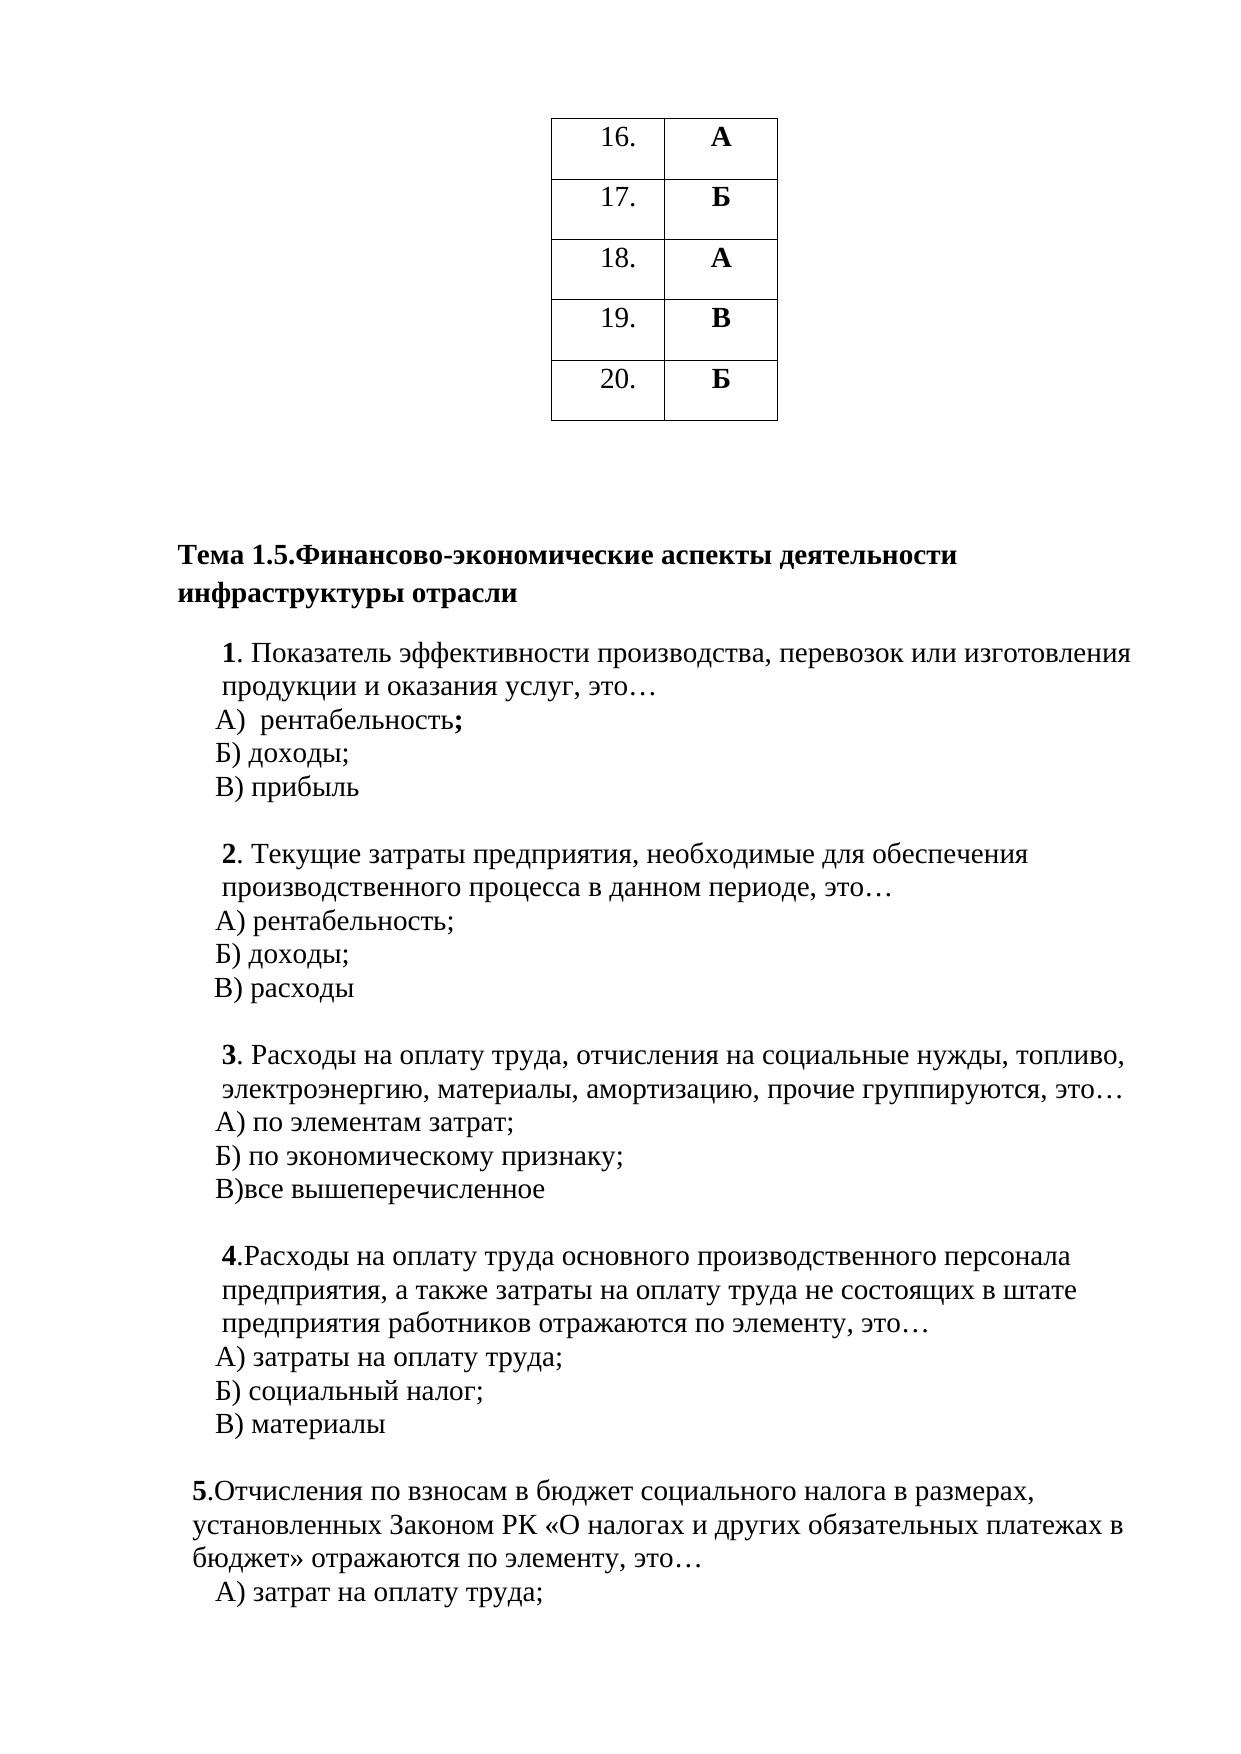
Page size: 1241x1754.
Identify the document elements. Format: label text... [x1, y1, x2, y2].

text 4.Расходы на оплату труда основного производственного персонала предприятия, а также затраты на оплату труда не состоящих в штате предприятия работников отражаются по элементу, это… [222, 1238, 1152, 1339]
table_cell [552, 361, 664, 420]
table_cell [552, 180, 664, 239]
table_cell [552, 119, 664, 178]
table_cell А [665, 240, 777, 299]
table_cell [552, 300, 664, 360]
table_cell Б [665, 361, 777, 420]
text Б) по экономическому признаку; [215, 1138, 1152, 1171]
text А) рентабельность; [215, 702, 1152, 735]
table_cell [552, 240, 664, 299]
text Б) доходы; [215, 735, 1152, 769]
text А) по элементам затрат; [215, 1104, 1152, 1138]
text 2. Текущие затраты предприятия, необходимые для обеспечения производственного процесса в данном периоде, это… [222, 836, 1152, 903]
table_cell В [665, 300, 777, 360]
table_cell Б [665, 180, 777, 239]
text В) расходы [177, 970, 1152, 1004]
text А) затрат на оплату труда; [215, 1574, 1152, 1607]
text В)все вышеперечисленное [215, 1171, 1152, 1205]
text А) рентабельность; [215, 903, 1152, 937]
table_cell А [665, 119, 777, 178]
text Тема 1.5.Финансово-экономические аспекты деятельности инфраструктуры отрасли [177, 537, 1152, 609]
text В) материалы [215, 1406, 1152, 1440]
text В) прибыль [215, 769, 1152, 802]
text 1. Показатель эффективности производства, перевозок или изготовления продукции и оказания услуг, это… [222, 635, 1152, 702]
text Б) социальный налог; [215, 1373, 1152, 1406]
text 5.Отчисления по взносам в бюджет социального налога в размерах, установленных Законом РК «О налогах и других обязательных платежах в бюджет» отражаются по элементу, это… [192, 1473, 1152, 1574]
text Б) доходы; [215, 937, 1152, 970]
text А) затраты на оплату труда; [215, 1339, 1152, 1373]
text 3. Расходы на оплату труда, отчисления на социальные нужды, топливо, электроэнергию, материалы, амортизацию, прочие группируются, это… [222, 1037, 1152, 1104]
